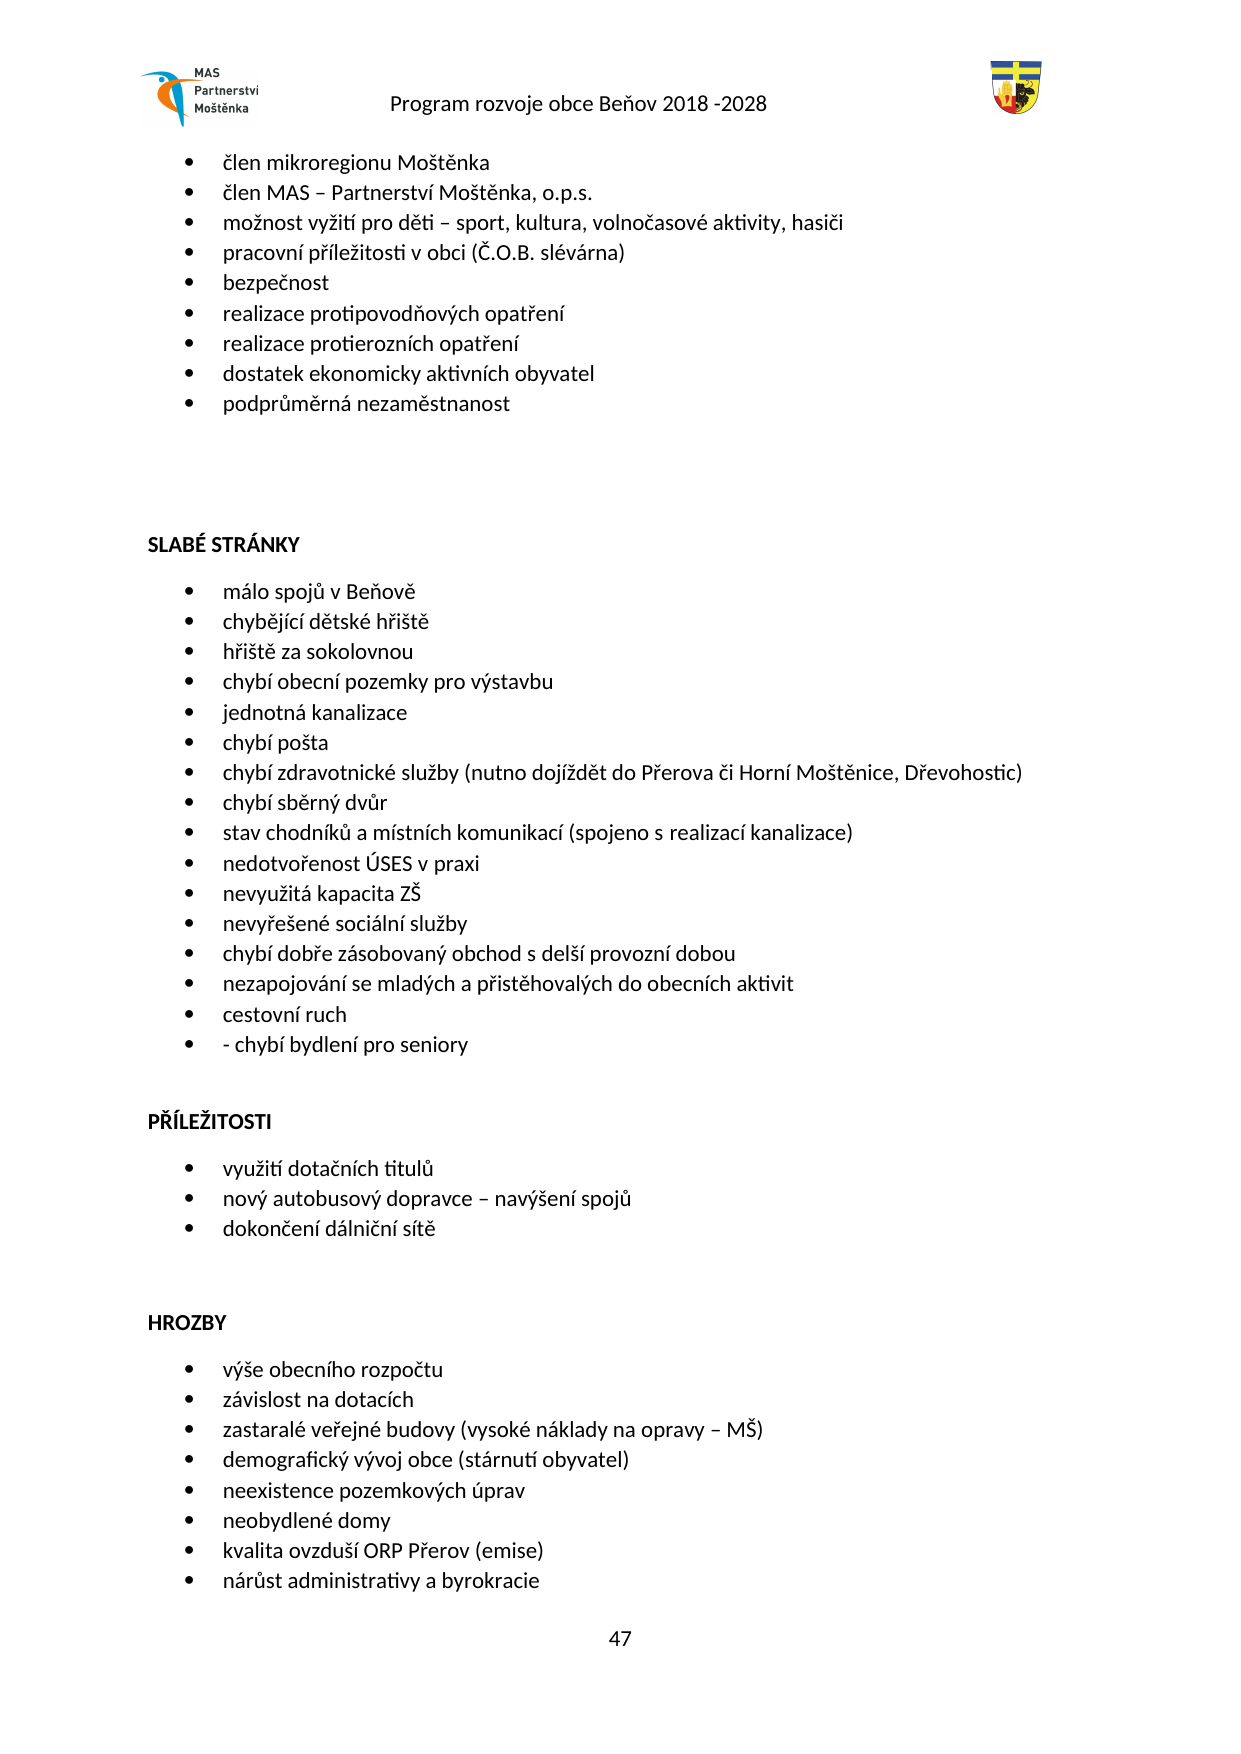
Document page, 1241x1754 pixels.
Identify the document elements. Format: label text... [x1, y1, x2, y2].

text HROZBY [148, 1308, 1092, 1336]
picture [140, 68, 258, 127]
list nevyužitá kapacita ZŠ [185, 879, 1092, 907]
list nevyřešené sociální služby [185, 909, 1092, 937]
text PŘÍLEŽITOSTI [148, 1107, 1092, 1135]
list demografický vývoj obce (stárnutí obyvatel) [185, 1446, 1092, 1474]
list možnost vyžití pro děti – sport, kultura, volnočasové aktivity, hasiči [185, 208, 1092, 236]
list kvalita ovzduší ORP Přerov (emise) [185, 1536, 1092, 1564]
list cestovní ruch [185, 1000, 1092, 1028]
list - chybí bydlení pro seniory [185, 1030, 1092, 1058]
list chybějící dětské hřiště [185, 607, 1092, 635]
list neexistence pozemkových úprav [185, 1476, 1092, 1504]
list bezpečnost [185, 268, 1092, 297]
list neobydlené domy [185, 1506, 1092, 1534]
list závislost na dotacích [185, 1385, 1092, 1413]
list zastaralé veřejné budovy (vysoké náklady na opravy – MŠ) [185, 1415, 1092, 1443]
list hřiště za sokolovnou [185, 637, 1092, 665]
list pracovní příležitosti v obci (Č.O.B. slévárna) [185, 238, 1092, 266]
list výše obecního rozpočtu [185, 1355, 1092, 1383]
list jednotná kanalizace [185, 698, 1092, 726]
list nárůst administrativy a byrokracie [185, 1566, 1092, 1594]
picture [990, 61, 1042, 114]
list dostatek ekonomicky aktivních obyvatel [185, 359, 1092, 387]
list chybí pošta [185, 728, 1092, 756]
list dokončení dálniční sítě [185, 1214, 1092, 1242]
list chybí obecní pozemky pro výstavbu [185, 667, 1092, 696]
list chybí dobře zásobovaný obchod s delší provozní dobou [185, 939, 1092, 967]
list nový autobusový dopravce – navýšení spojů [185, 1184, 1092, 1212]
list nedotvořenost ÚSES v praxi [185, 849, 1092, 877]
list podprůměrná nezaměstnanost [185, 389, 1092, 417]
list chybí sběrný dvůr [185, 788, 1092, 816]
list realizace protipovodňových opatření [185, 299, 1092, 327]
text SLABÉ STRÁNKY [148, 530, 1092, 558]
list využití dotačních titulů [185, 1154, 1092, 1182]
list stav chodníků a místních komunikací (spojeno s realizací kanalizace) [185, 818, 1092, 847]
list člen MAS – Partnerství Moštěnka, o.p.s. [185, 178, 1092, 206]
list nezapojování se mladých a přistěhovalých do obecních aktivit [185, 969, 1092, 998]
list člen mikroregionu Moštěnka [185, 148, 1092, 176]
list málo spojů v Beňově [185, 577, 1092, 605]
list realizace protierozních opatření [185, 329, 1092, 357]
list chybí zdravotnické služby (nutno dojíždět do Přerova či Horní Moštěnice, Dřevohostic) [185, 758, 1092, 786]
